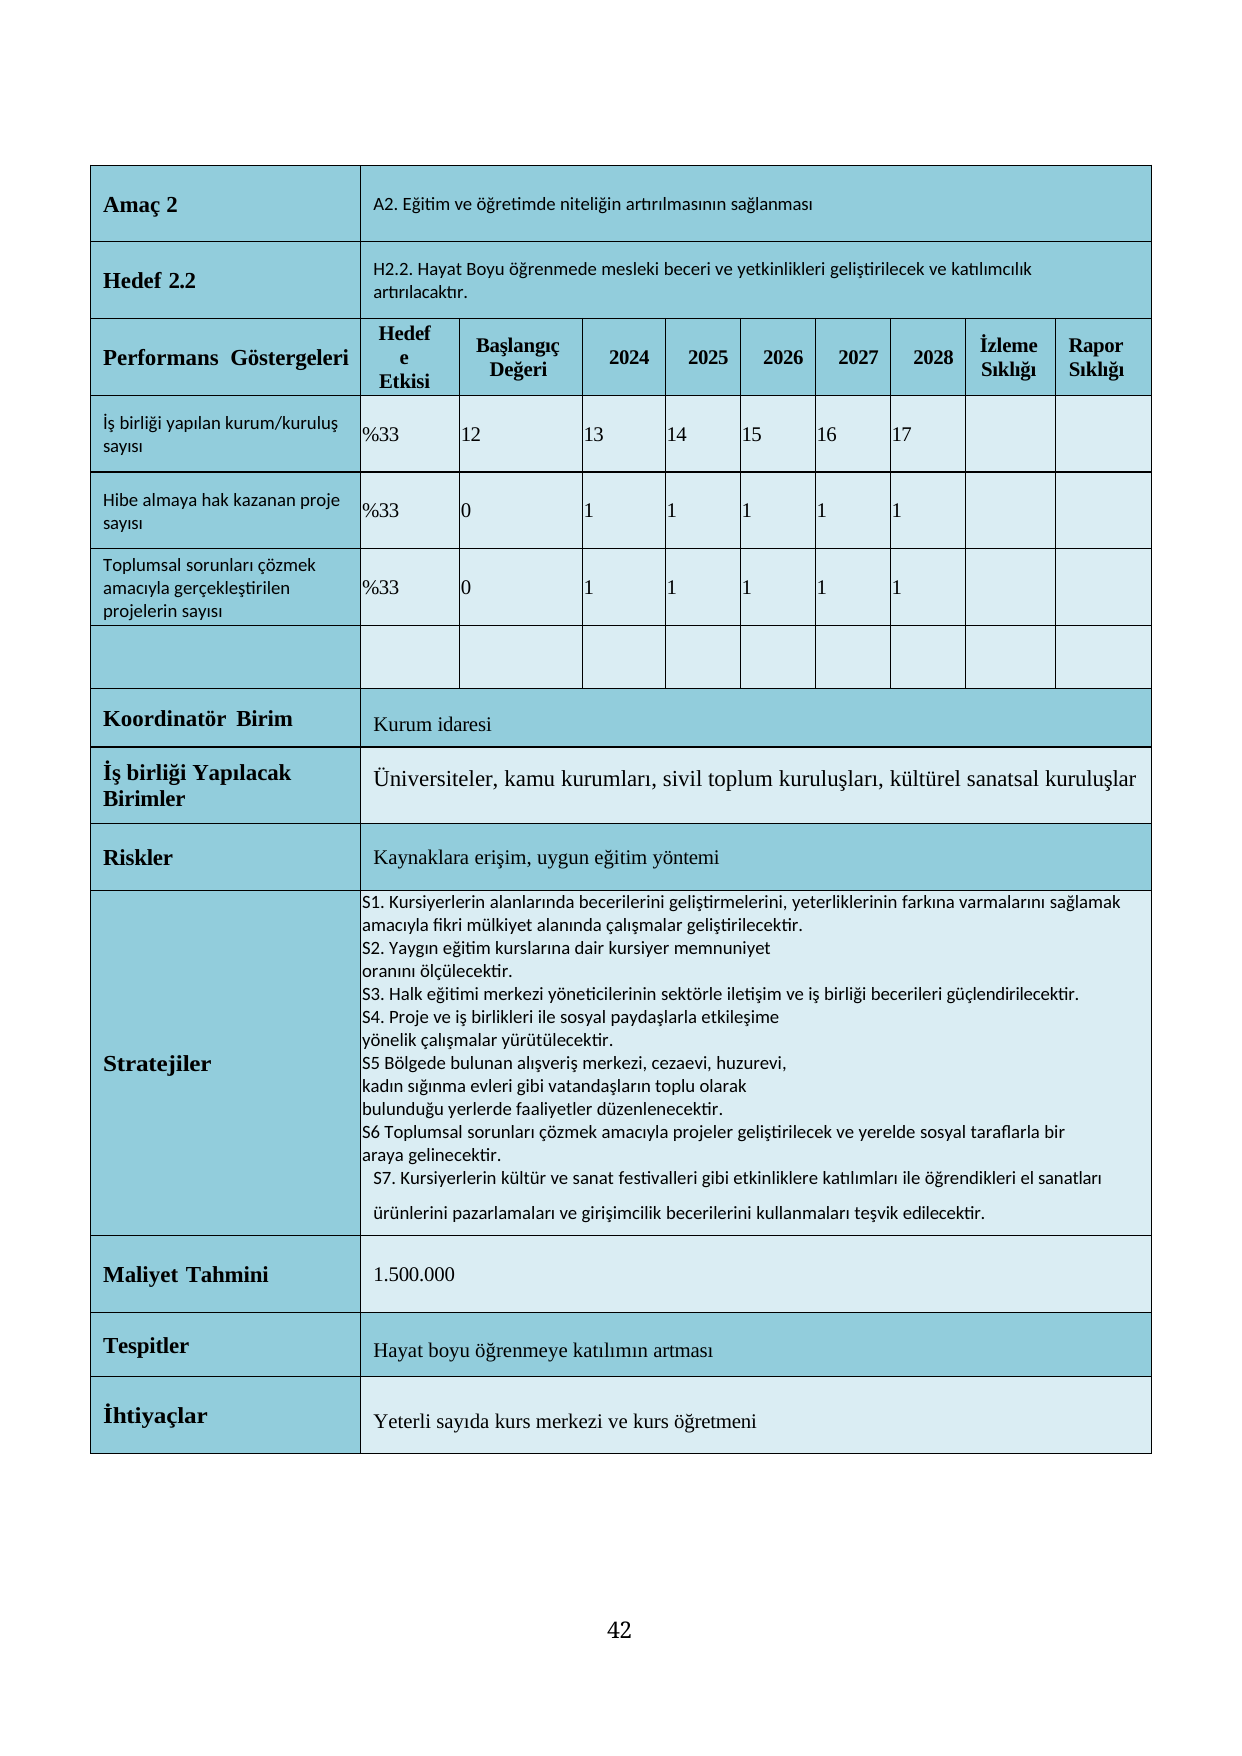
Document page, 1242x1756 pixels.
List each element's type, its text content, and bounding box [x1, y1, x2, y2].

table_cell 1.500.000 [361, 1236, 1151, 1312]
table_cell 1 [741, 473, 815, 548]
table_cell [1056, 549, 1151, 625]
table_cell [741, 626, 815, 688]
table_cell %33 [361, 396, 459, 471]
table_cell 2027 [816, 319, 890, 395]
table_cell [891, 626, 965, 688]
table_cell 2028 [891, 319, 965, 395]
table_cell [966, 396, 1055, 471]
table_cell 0 [460, 473, 582, 548]
table_cell Riskler [91, 824, 360, 890]
table_cell Stratejiler [91, 891, 360, 1235]
table_cell [966, 473, 1055, 548]
table_cell [583, 626, 665, 688]
table_cell S1. Kursiyerlerin alanlarında becerilerini geliştirmelerini, yeterliklerinin farkına varmalarını sağlamak amacıyla fikri mülkiyet alanında çalışmalar geliştirilecektir. S2. Yaygın eğitim kurslarına dair kursiyer memnuniyet oranını ölçülecektir. S3. Halk eğitimi merkezi yöneticilerinin sektörle iletişim ve iş birliği becerileri güçlendirilecektir. S4. Proje ve iş birlikleri ile sosyal paydaşlarla etkileşime yönelik çalışmalar yürütülecektir. S5 Bölgede bulunan alışveriş merkezi, cezaevi, huzurevi, kadın sığınma evleri gibi vatandaşların toplu olarak bulunduğu yerlerde faaliyetler düzenlenecektir. S6 Toplumsal sorunları çözmek amacıyla projeler geliştirilecek ve yerelde sosyal taraflarla bir araya gelinecektir. S7. Kursiyerlerin kültür ve sanat festivalleri gibi etkinliklere katılımları ile öğrendikleri el sanatları ürünlerini pazarlamaları ve girişimcilik becerilerini kullanmaları teşvik edilecektir. [361, 891, 1151, 1235]
table_cell Hedef e Etkisi [361, 319, 459, 395]
table_cell %33 [361, 549, 459, 625]
table_cell [966, 626, 1055, 688]
table_cell %33 [361, 473, 459, 548]
table_cell 1 [816, 549, 890, 625]
table_cell İhtiyaçlar [91, 1377, 360, 1453]
table_cell Üniversiteler, kamu kurumları, sivil toplum kuruluşları, kültürel sanatsal kuruluşlar [361, 748, 1151, 823]
table_cell 16 [816, 396, 890, 471]
table_cell [1056, 473, 1151, 548]
table_cell İş birliği yapılan kurum/kuruluş sayısı [91, 396, 360, 471]
table_cell Tespitler [91, 1313, 360, 1376]
table_cell [1056, 626, 1151, 688]
table_cell 1 [891, 473, 965, 548]
table_cell [91, 626, 360, 688]
table_cell 1 [666, 473, 740, 548]
table_cell [816, 626, 890, 688]
table_cell İş birliği Yapılacak Birimler [91, 748, 360, 823]
table_cell Amaç 2 [91, 166, 360, 241]
table_cell [361, 626, 459, 688]
table_cell Yeterli sayıda kurs merkezi ve kurs öğretmeni [361, 1377, 1151, 1453]
table_cell 2026 [741, 319, 815, 395]
table_cell [1056, 396, 1151, 471]
table_cell 1 [816, 473, 890, 548]
table_cell 2025 [666, 319, 740, 395]
table_cell 1 [741, 549, 815, 625]
table_cell Performans Göstergeleri [91, 319, 360, 395]
table_cell 1 [583, 549, 665, 625]
table_cell 13 [583, 396, 665, 471]
table_cell [966, 549, 1055, 625]
table_cell Rapor Sıklığı [1056, 319, 1151, 395]
table_cell 1 [891, 549, 965, 625]
table_cell 2024 [583, 319, 665, 395]
table_cell Hedef 2.2 [91, 242, 360, 318]
table_cell [666, 626, 740, 688]
table_cell 15 [741, 396, 815, 471]
table_cell 1 [583, 473, 665, 548]
table_cell 17 [891, 396, 965, 471]
table_cell Hayat boyu öğrenmeye katılımın artması [361, 1313, 1151, 1376]
table_cell İzleme Sıklığı [966, 319, 1055, 395]
table_cell Koordinatör Birim [91, 689, 360, 746]
table_cell H2.2. Hayat Boyu öğrenmede mesleki beceri ve yetkinlikleri geliştirilecek ve katılımcılık artırılacaktır. [361, 242, 1151, 318]
table_cell A2. Eğitim ve öğretimde niteliğin artırılmasının sağlanması [361, 166, 1151, 241]
table_cell 0 [460, 549, 582, 625]
table_cell 1 [666, 549, 740, 625]
table_cell [460, 626, 582, 688]
table_cell 12 [460, 396, 582, 471]
table_cell Kaynaklara erişim, uygun eğitim yöntemi [361, 824, 1151, 890]
table_cell Başlangıç Değeri [460, 319, 582, 395]
table_cell Toplumsal sorunları çözmek amacıyla gerçekleştirilen projelerin sayısı [91, 549, 360, 625]
table_cell Hibe almaya hak kazanan proje sayısı [91, 473, 360, 548]
table_cell 14 [666, 396, 740, 471]
table_cell Kurum idaresi [361, 689, 1151, 746]
table_cell Maliyet Tahmini [91, 1236, 360, 1312]
